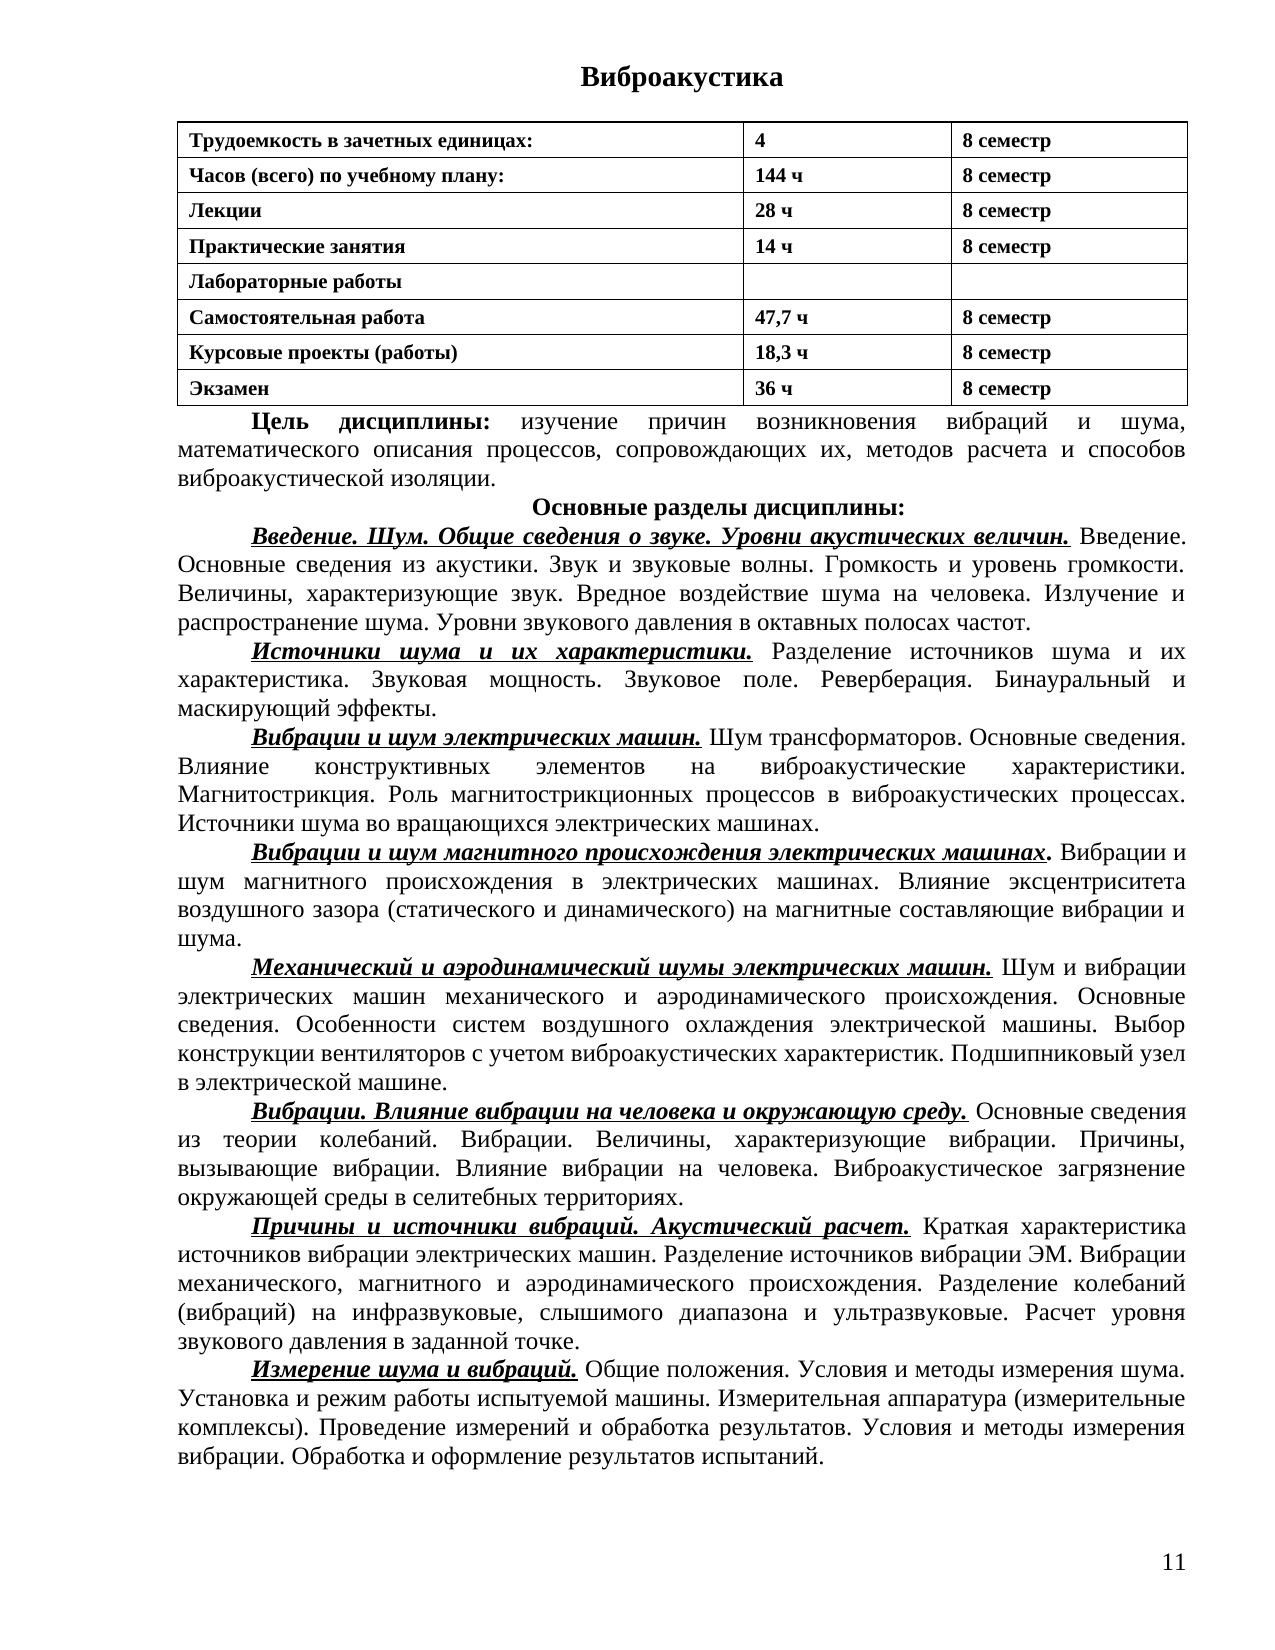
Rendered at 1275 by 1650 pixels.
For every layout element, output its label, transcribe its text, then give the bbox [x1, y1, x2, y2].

table_header 8 семестр [952, 123, 1187, 157]
table_cell 8 семестр [952, 300, 1187, 334]
text Механический и аэродинамический шумы электрических машин. Шум и вибрации электрических машин механического и аэродинамического происхождения. Основные сведения. Особенности систем воздушного охлаждения электрической машины. Выбор конструкции вентиляторов с учетом виброакустических характеристик. Подшипниковый узел в электрической машине. [177, 952, 1186, 1096]
text Вибрации и шум электрических машин. Шум трансформаторов. Основные сведения. Влияние конструктивных элементов на виброакустические характеристики. Магнитострикция. Роль магнитострикционных процессов в виброакустических процессах. Источники шума во вращающихся электрических машинах. [177, 722, 1186, 837]
table_cell Экзамен [178, 370, 743, 405]
text Вибрации. Влияние вибрации на человека и окружающую среду. Основные сведения из теории колебаний. Вибрации. Величины, характеризующие вибрации. Причины, вызывающие вибрации. Влияние вибрации на человека. Виброакустическое загрязнение окружающей среды в селитебных территориях. [177, 1096, 1186, 1211]
table_cell 8 семестр [952, 229, 1187, 263]
table_cell 8 семестр [952, 335, 1187, 369]
table_cell 144 ч [744, 158, 951, 192]
subtitle Виброакустика [177, 59, 1186, 93]
table_header Трудоемкость в зачетных единицах: [178, 123, 743, 157]
table_cell Лабораторные работы [178, 264, 743, 298]
text Измерение шума и вибраций. Общие положения. Условия и методы измерения шума. Установка и режим работы испытуемой машины. Измерительная аппаратура (измерительные комплексы). Проведение измерений и обработка результатов. Условия и методы измерения вибрации. Обработка и оформление результатов испытаний. [177, 1354, 1186, 1469]
table_cell 28 ч [744, 193, 951, 228]
table_cell [952, 264, 1187, 298]
text Введение. Шум. Общие сведения о звуке. Уровни акустических величин. Введение. Основные сведения из акустики. Звук и звуковые волны. Громкость и уровень громкости. Величины, характеризующие звук. Вредное воздействие шума на человека. Излучение и распространение шума. Уровни звукового давления в октавных полосах частот. [177, 521, 1186, 636]
table_cell 8 семестр [952, 370, 1187, 405]
text Причины и источники вибраций. Акустический расчет. Краткая характеристика источников вибрации электрических машин. Разделение источников вибрации ЭМ. Вибрации механического, магнитного и аэродинамического происхождения. Разделение колебаний (вибраций) на инфразвуковые, слышимого диапазона и ультразвуковые. Расчет уровня звукового давления в заданной точке. [177, 1211, 1186, 1354]
table_cell Самостоятельная работа [178, 300, 743, 334]
table_cell 18,3 ч [744, 335, 951, 369]
table_cell Лекции [178, 193, 743, 228]
table_cell Часов (всего) по учебному плану: [178, 158, 743, 192]
text Источники шума и их характеристики. Разделение источников шума и их характеристика. Звуковая мощность. Звуковое поле. Реверберация. Бинауральный и маскирующий эффекты. [177, 636, 1186, 722]
table_header 4 [744, 123, 951, 157]
table_cell 8 семестр [952, 193, 1187, 228]
text Цель дисциплины: изучение причин возникновения вибраций и шума, математического описания процессов, сопровождающих их, методов расчета и способов виброакустической изоляции. [177, 406, 1186, 492]
table_cell [744, 264, 951, 298]
table_cell 36 ч [744, 370, 951, 405]
text Основные разделы дисциплины: [177, 492, 1186, 521]
table_cell Курсовые проекты (работы) [178, 335, 743, 369]
table_cell 14 ч [744, 229, 951, 263]
text Вибрации и шум магнитного происхождения электрических машинах. Вибрации и шум магнитного происхождения в электрических машинах. Влияние эксцентриситета воздушного зазора (статического и динамического) на магнитные составляющие вибрации и шума. [177, 837, 1186, 952]
table_cell Практические занятия [178, 229, 743, 263]
table_cell 47,7 ч [744, 300, 951, 334]
table_cell 8 семестр [952, 158, 1187, 192]
